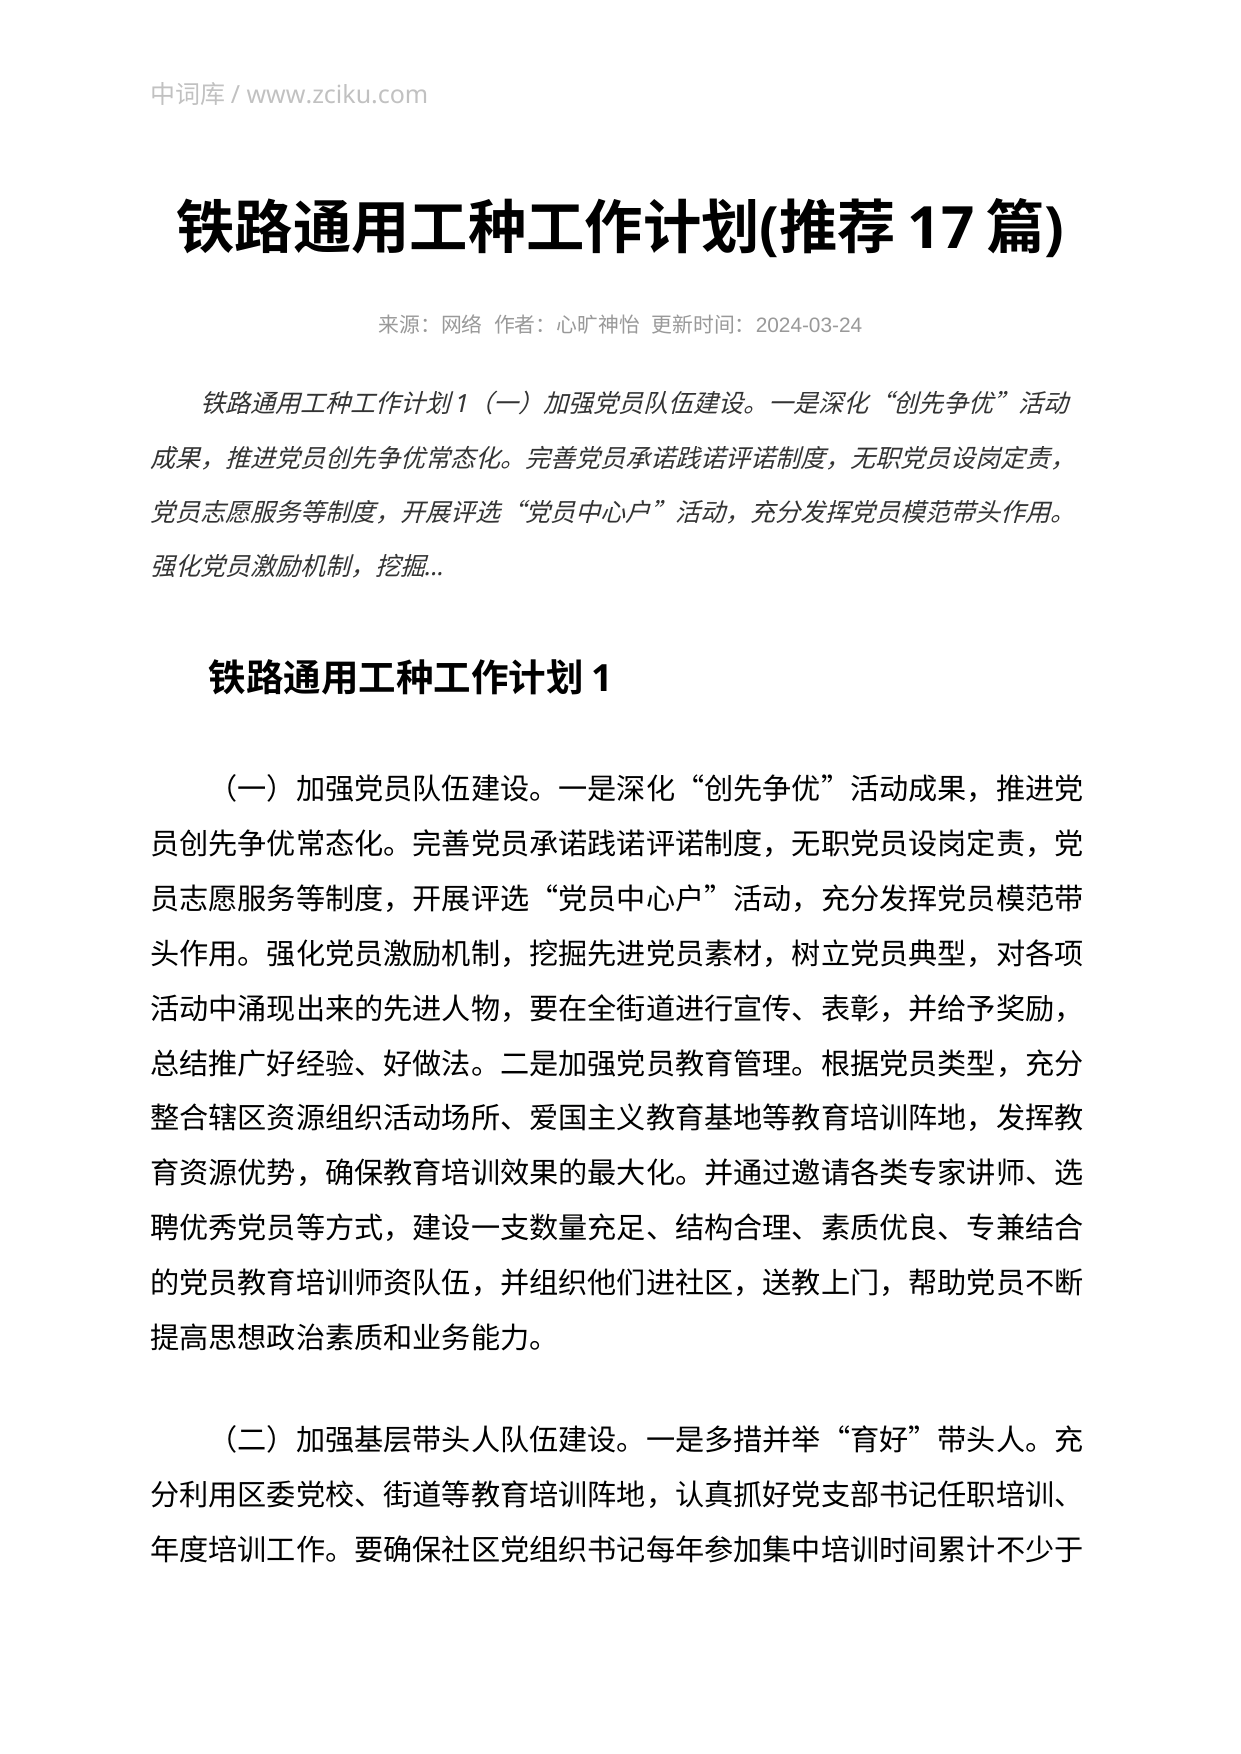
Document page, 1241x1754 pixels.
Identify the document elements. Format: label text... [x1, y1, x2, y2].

text 铁路通用工种工作计划1 [150, 648, 1090, 703]
subtitle 铁路通用工种工作计划(推荐17篇) [150, 181, 1090, 266]
text 来源：网络 作者：心旷神怡 更新时间：2024-03-24 [150, 313, 1090, 337]
text 铁路通用工种工作计划1（一）加强党员队伍建设。一是深化“创先争优”活动成果，推进党员创先争优常态化。完善党员承诺践诺评诺制度，无职党员设岗定责，党员志愿服务等制度，开展评选“党员中心户”活动，充分发挥党员模范带头作用。强化党员激励机制，挖掘... [150, 384, 1090, 583]
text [150, 1416, 1090, 1568]
text （一）加强党员队伍建设。一是深化“创先争优”活动成果，推进党员创先争优常态化。完善党员承诺践诺评诺制度，无职党员设岗定责，党员志愿服务等制度，开展评选“党员中心户”活动，充分发挥党员模范带头作用。强化党员激励机制，挖掘先进党员素材，树立党员典型，对各项活动中涌现出来的先进人物，要在全街道进行宣传、表彰，并给予奖励，总结推广好经验、好做法。二是加强党员教育管理。根据党员类型，充分整合辖区资源组织活动场所、爱国主义教育基地等教育培训阵地，发挥教育资源优势，确保教育培训效果的最大化。并通过邀请各类专家讲师、选聘优秀党员等方式，建设一支数量充足、结构合理、素质优良、专兼结合的党员教育培训师资队伍，并组织他们进社区，送教上门，帮助党员不断提高思想政治素质和业务能力。 [150, 766, 1090, 1357]
